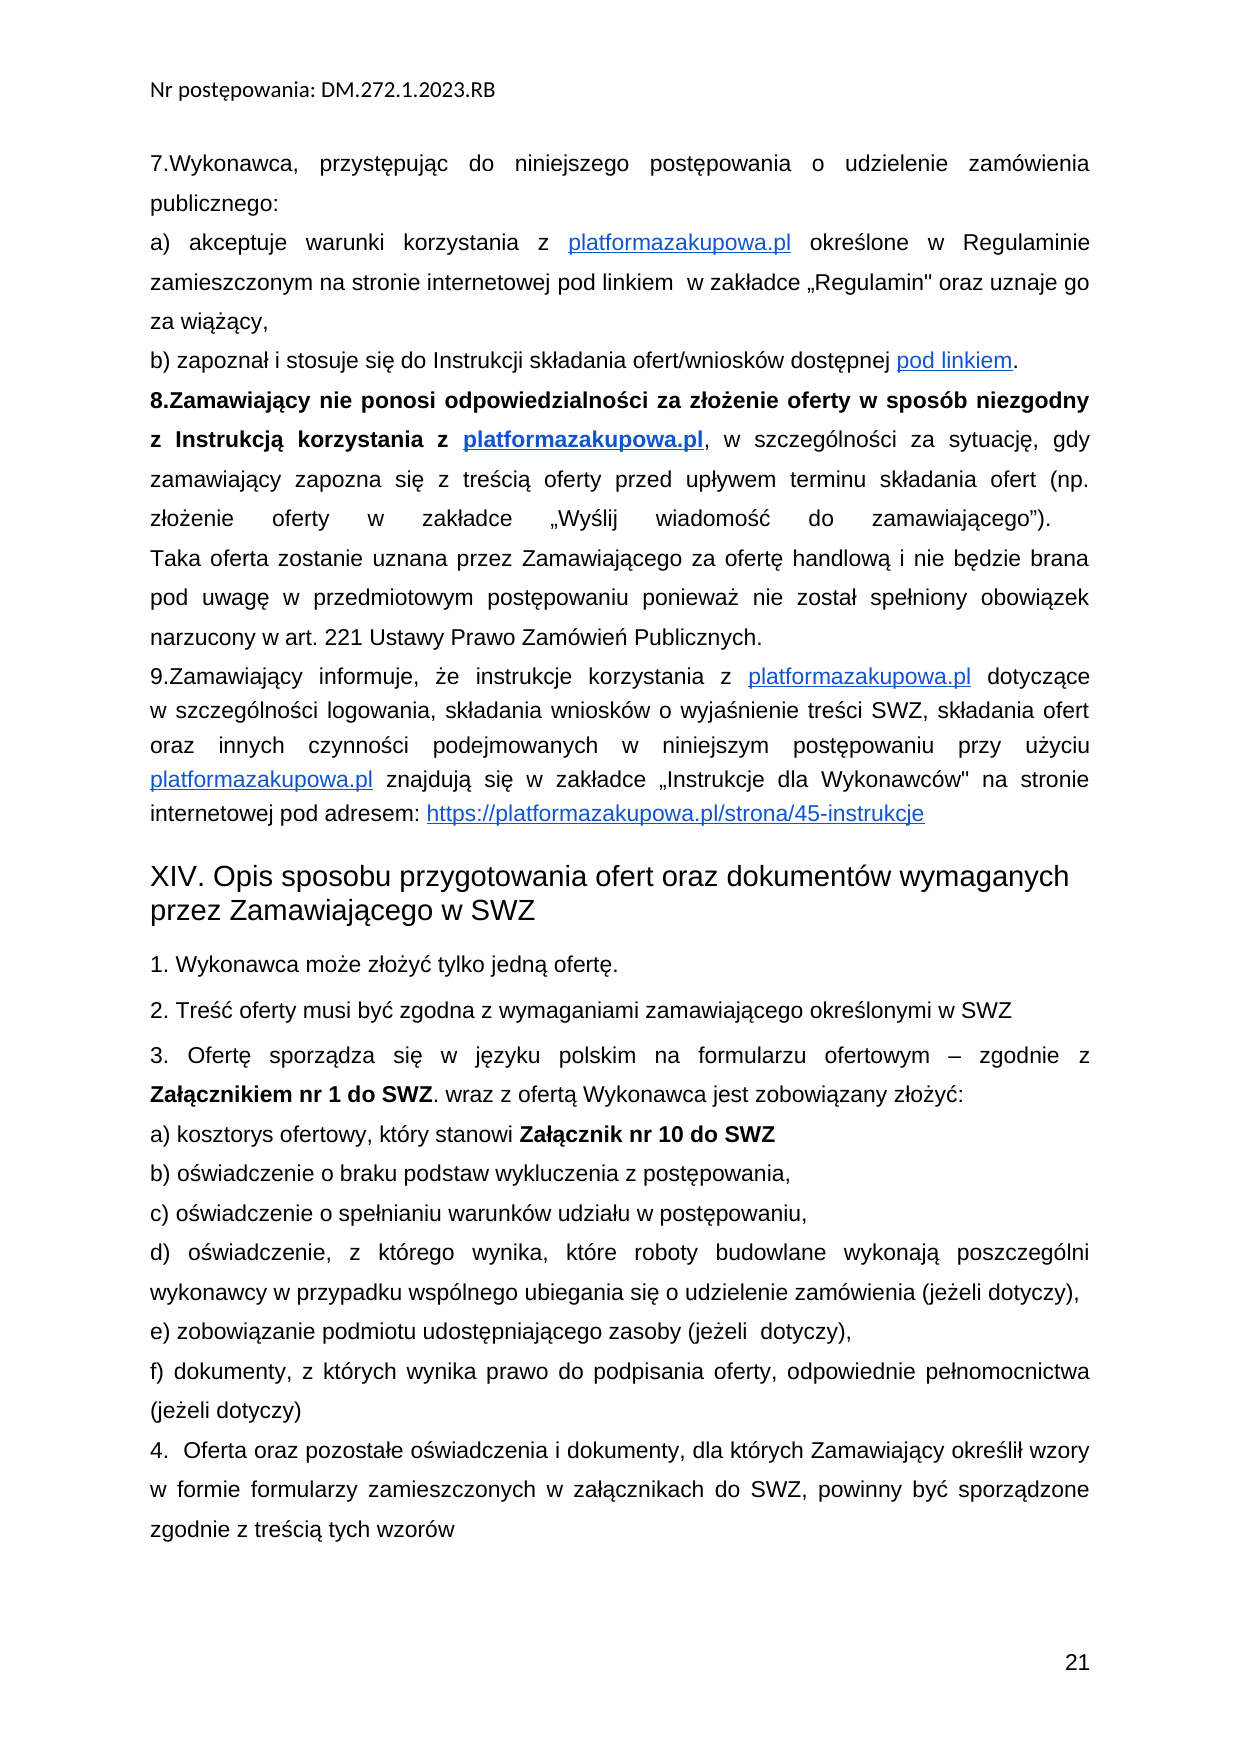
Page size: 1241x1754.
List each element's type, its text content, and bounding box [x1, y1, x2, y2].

text 7.Wykonawca, przystępując do niniejszego postępowania o udzielenie zamówienia publicznego: [150, 150, 1090, 216]
text b) oświadczenie o braku podstaw wykluczenia z postępowania, [150, 1160, 1090, 1187]
text a) akceptuje warunki korzystania z platformazakupowa.pl określone w Regulaminie zamieszczonym na stronie internetowej pod linkiem w zakładce „Regulamin" oraz uznaje go za wiążący, [150, 229, 1090, 334]
subtitle XIV. Opis sposobu przygotowania ofert oraz dokumentów wymaganych przez Zamawiającego w SWZ [150, 859, 1090, 926]
text b) zapoznał i stosuje się do Instrukcji składania ofert/wniosków dostępnej pod linkiem. [150, 347, 1090, 374]
text 9.Zamawiający informuje, że instrukcje korzystania z platformazakupowa.pl dotyczące w szczególności logowania, składania wniosków o wyjaśnienie treści SWZ, składania ofert oraz innych czynności podejmowanych w niniejszym postępowaniu przy użyciu platformazakupowa.pl znajdują się w zakładce „Instrukcje dla Wykonawców" na stronie internetowej pod adresem: https://platformazakupowa.pl/strona/45-instrukcje [150, 663, 1090, 826]
text 8.Zamawiający nie ponosi odpowiedzialności za złożenie oferty w sposób niezgodny z Instrukcją korzystania z platformazakupowa.pl, w szczególności za sytuację, gdy zamawiający zapozna się z treścią oferty przed upływem terminu składania ofert (np. złożenie oferty w zakładce „Wyślij wiadomość do zamawiającego”). Taka oferta zostanie uznana przez Zamawiającego za ofertę handlową i nie będzie brana pod uwagę w przedmiotowym postępowaniu ponieważ nie został spełniony obowiązek narzucony w art. 221 Ustawy Prawo Zamówień Publicznych. [150, 387, 1090, 650]
text c) oświadczenie o spełnianiu warunków udziału w postępowaniu, [150, 1200, 1090, 1226]
text f) dokumenty, z których wynika prawo do podpisania oferty, odpowiednie pełnomocnictwa (jeżeli dotyczy) [150, 1358, 1090, 1424]
text 4. Oferta oraz pozostałe oświadczenia i dokumenty, dla których Zamawiający określił wzory w formie formularzy zamieszczonych w załącznikach do SWZ, powinny być sporządzone zgodnie z treścią tych wzorów [150, 1437, 1090, 1542]
text 2. Treść oferty musi być zgodna z wymaganiami zamawiającego określonymi w SWZ [150, 997, 1090, 1023]
text 1. Wykonawca może złożyć tylko jedną ofertę. [150, 951, 1090, 977]
text a) kosztorys ofertowy, który stanowi Załącznik nr 10 do SWZ [150, 1121, 1090, 1147]
text d) oświadczenie, z którego wynika, które roboty budowlane wykonają poszczególni wykonawcy w przypadku wspólnego ubiegania się o udzielenie zamówienia (jeżeli dotyczy), [150, 1239, 1090, 1305]
text e) zobowiązanie podmiotu udostępniającego zasoby (jeżeli dotyczy), [150, 1318, 1090, 1345]
text 3. Ofertę sporządza się w języku polskim na formularzu ofertowym – zgodnie z Załącznikiem nr 1 do SWZ. wraz z ofertą Wykonawca jest zobowiązany złożyć: [150, 1042, 1090, 1108]
